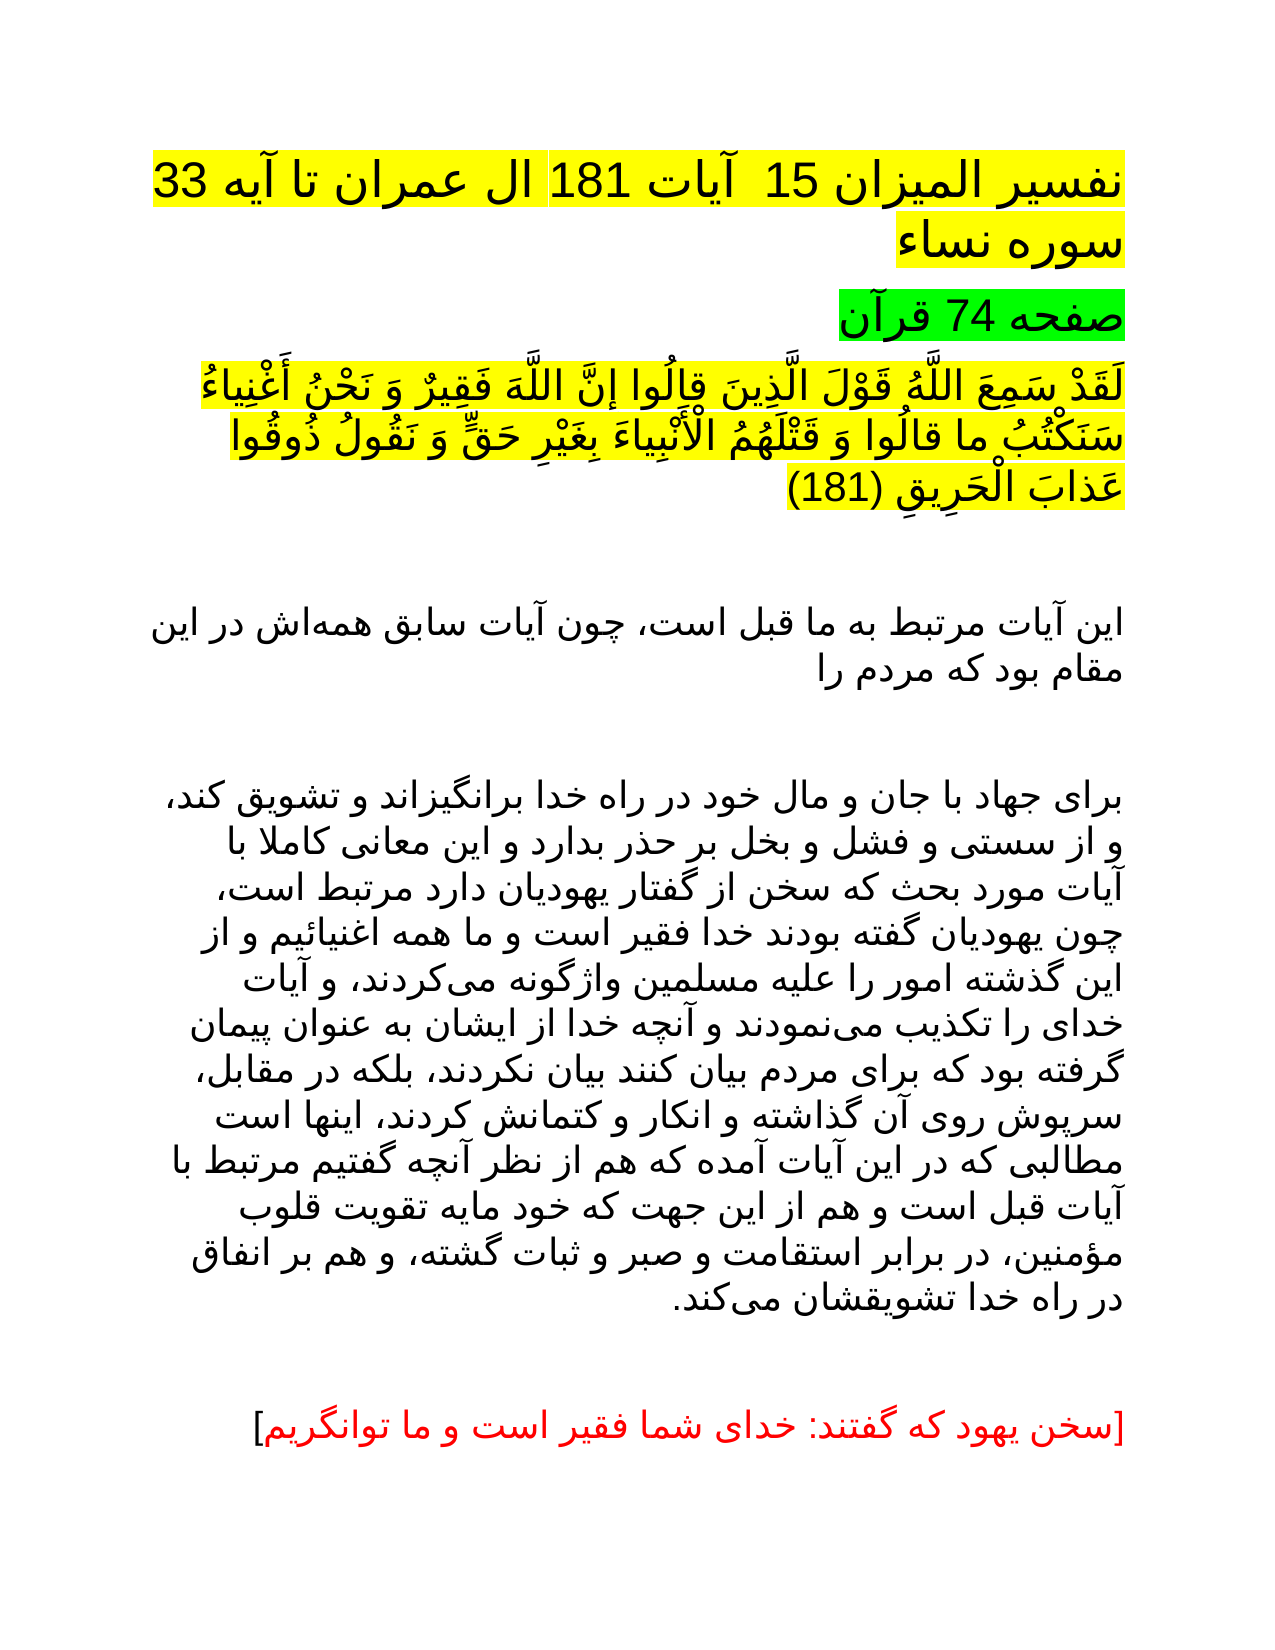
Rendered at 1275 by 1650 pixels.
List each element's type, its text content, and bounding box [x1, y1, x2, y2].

text [سخن يهود كه گفتند: خداى شما فقير است و ما توانگريم‌] [150, 1403, 1125, 1446]
text اين آيات مرتبط به ما قبل است، چون آيات سابق همه‌اش در اين مقام بود كه مردم را [150, 600, 1125, 689]
text صفحه 74 قرآن [150, 288, 885, 341]
text نفسیر المیزان 15 آیات 181 ال عمران تا آیه 33 سوره نساء [150, 150, 1125, 268]
text براى جهاد با جان و مال خود در راه خدا برانگيزاند و تشويق كند، و از سستى و فشل و بخل بر حذر بدارد و اين معانى كاملا با آيات مورد بحث كه سخن از گفتار يهوديان دارد مرتبط است، چون يهوديان گفته بودند خدا فقير است و ما همه اغنيائيم و از اين گذشته امور را عليه مسلمين واژگونه مى‌كردند، و آيات خداى را تكذيب مى‌نمودند و آنچه خدا از ايشان به عنوان پيمان گرفته بود كه براى مردم بيان كنند بيان نكردند، بلكه در مقابل، سرپوش روى آن گذاشته و انكار و كتمانش كردند، اينها است مطالبى كه در اين آيات آمده كه هم از نظر آنچه گفتيم مرتبط با آيات قبل است و هم از اين جهت كه خود مايه تقويت قلوب مؤمنين، در برابر استقامت و صبر و ثبات گشته، و هم بر انفاق در راه خدا تشويقشان مى‌كند. [150, 773, 1125, 1318]
text لَقَدْ سَمِعَ اللَّهُ قَوْلَ الَّذِينَ قالُوا إِنَّ اللَّهَ فَقِيرٌ وَ نَحْنُ أَغْنِياءُ سَنَكْتُبُ ما قالُوا وَ قَتْلَهُمُ الْأَنْبِياءَ بِغَيْرِ حَقٍّ وَ نَقُولُ ذُوقُوا عَذابَ الْحَرِيقِ (181) [150, 361, 993, 510]
